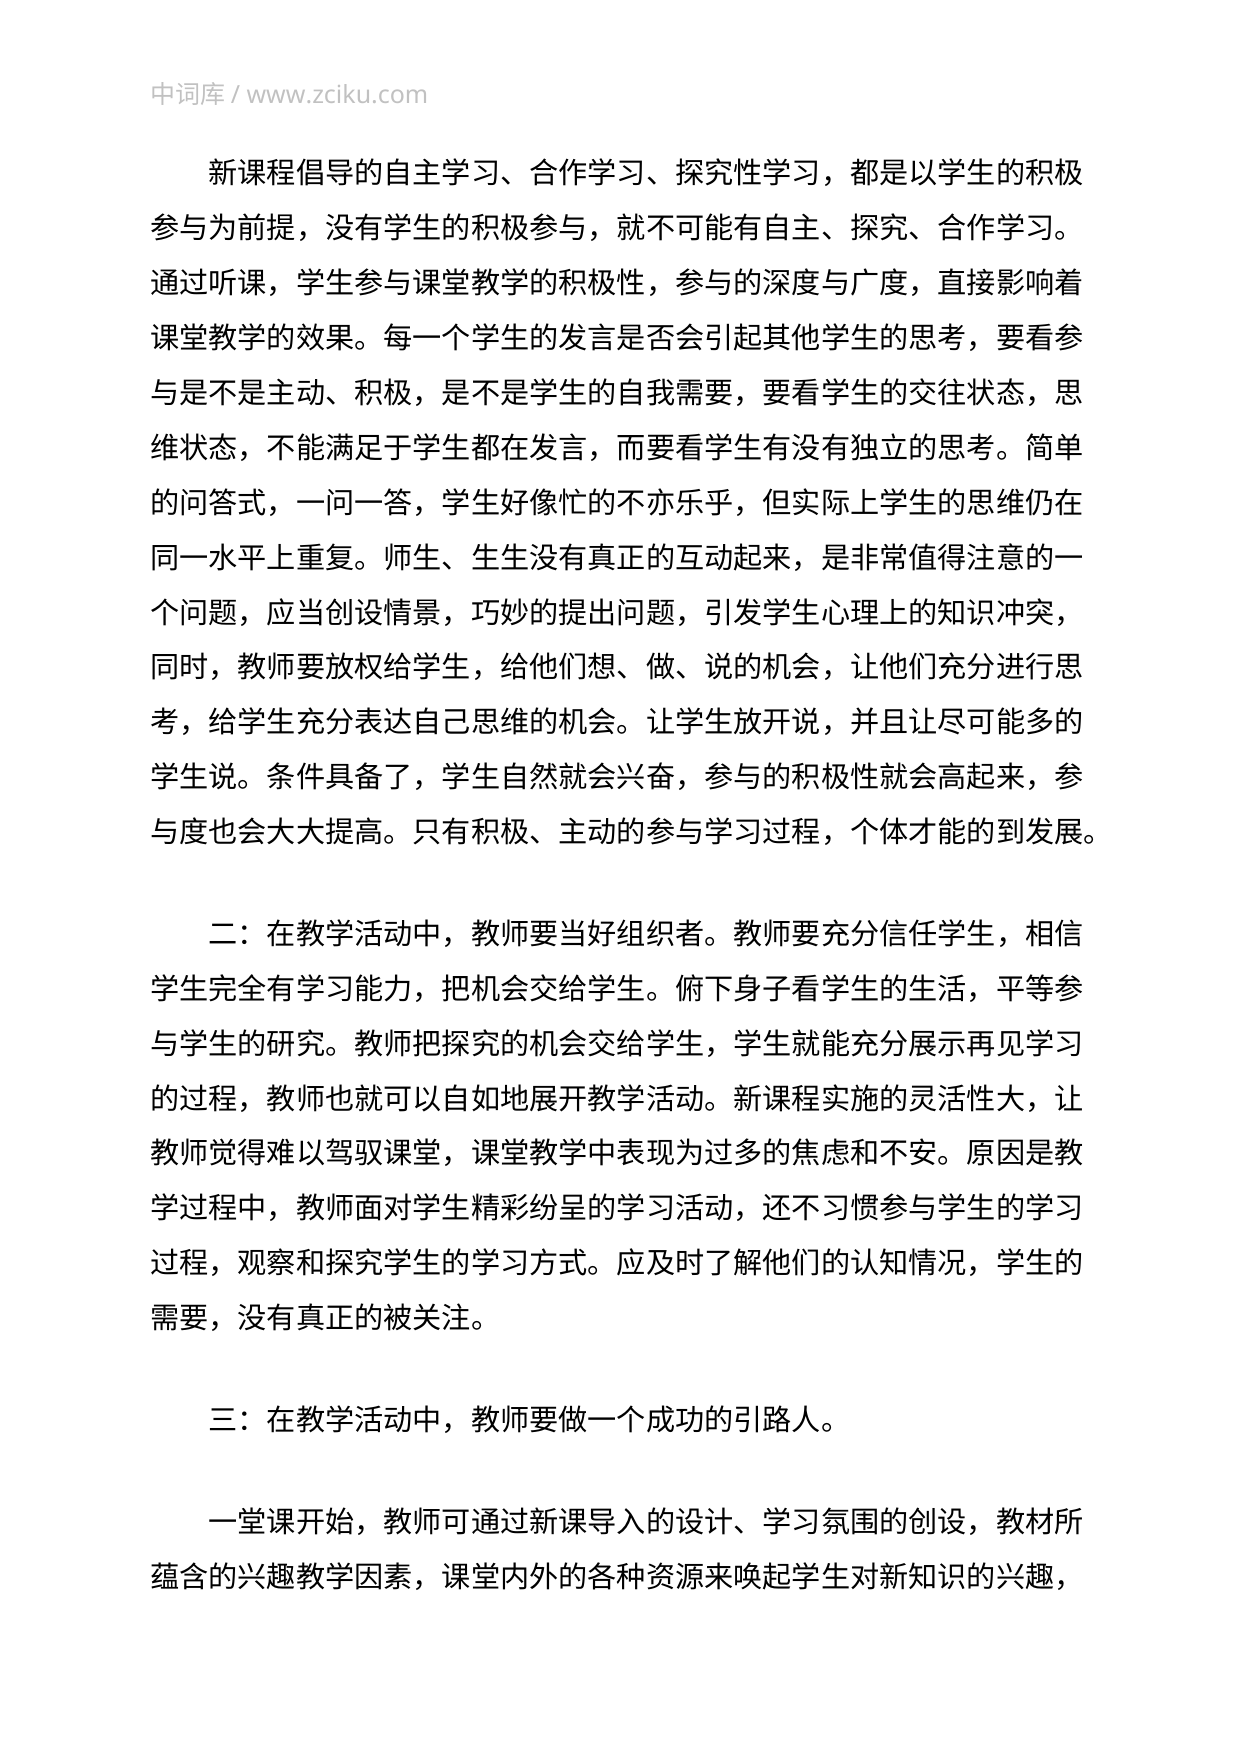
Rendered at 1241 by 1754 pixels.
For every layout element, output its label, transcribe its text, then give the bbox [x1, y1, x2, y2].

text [150, 1498, 1090, 1596]
text 新课程倡导的自主学习、合作学习、探究性学习，都是以学生的积极参与为前提，没有学生的积极参与，就不可能有自主、探究、合作学习。通过听课，学生参与课堂教学的积极性，参与的深度与广度，直接影响着课堂教学的效果。每一个学生的发言是否会引起其他学生的思考，要看参与是不是主动、积极，是不是学生的自我需要，要看学生的交往状态，思维状态，不能满足于学生都在发言，而要看学生有没有独立的思考。简单的问答式，一问一答，学生好像忙的不亦乐乎，但实际上学生的思维仍在同一水平上重复。师生、生生没有真正的互动起来，是非常值得注意的一个问题，应当创设情景，巧妙的提出问题，引发学生心理上的知识冲突，同时，教师要放权给学生，给他们想、做、说的机会，让他们充分进行思考，给学生充分表达自己思维的机会。让学生放开说，并且让尽可能多的学生说。条件具备了，学生自然就会兴奋，参与的积极性就会高起来，参与度也会大大提高。只有积极、主动的参与学习过程，个体才能的到发展。 [150, 150, 1090, 851]
text 三：在教学活动中，教师要做一个成功的引路人。 [150, 1397, 1090, 1439]
text 二：在教学活动中，教师要当好组织者。教师要充分信任学生，相信学生完全有学习能力，把机会交给学生。俯下身子看学生的生活，平等参与学生的研究。教师把探究的机会交给学生，学生就能充分展示再见学习的过程，教师也就可以自如地展开教学活动。新课程实施的灵活性大，让教师觉得难以驾驭课堂，课堂教学中表现为过多的焦虑和不安。原因是教学过程中，教师面对学生精彩纷呈的学习活动，还不习惯参与学生的学习过程，观察和探究学生的学习方式。应及时了解他们的认知情况，学生的需要，没有真正的被关注。 [150, 911, 1090, 1337]
